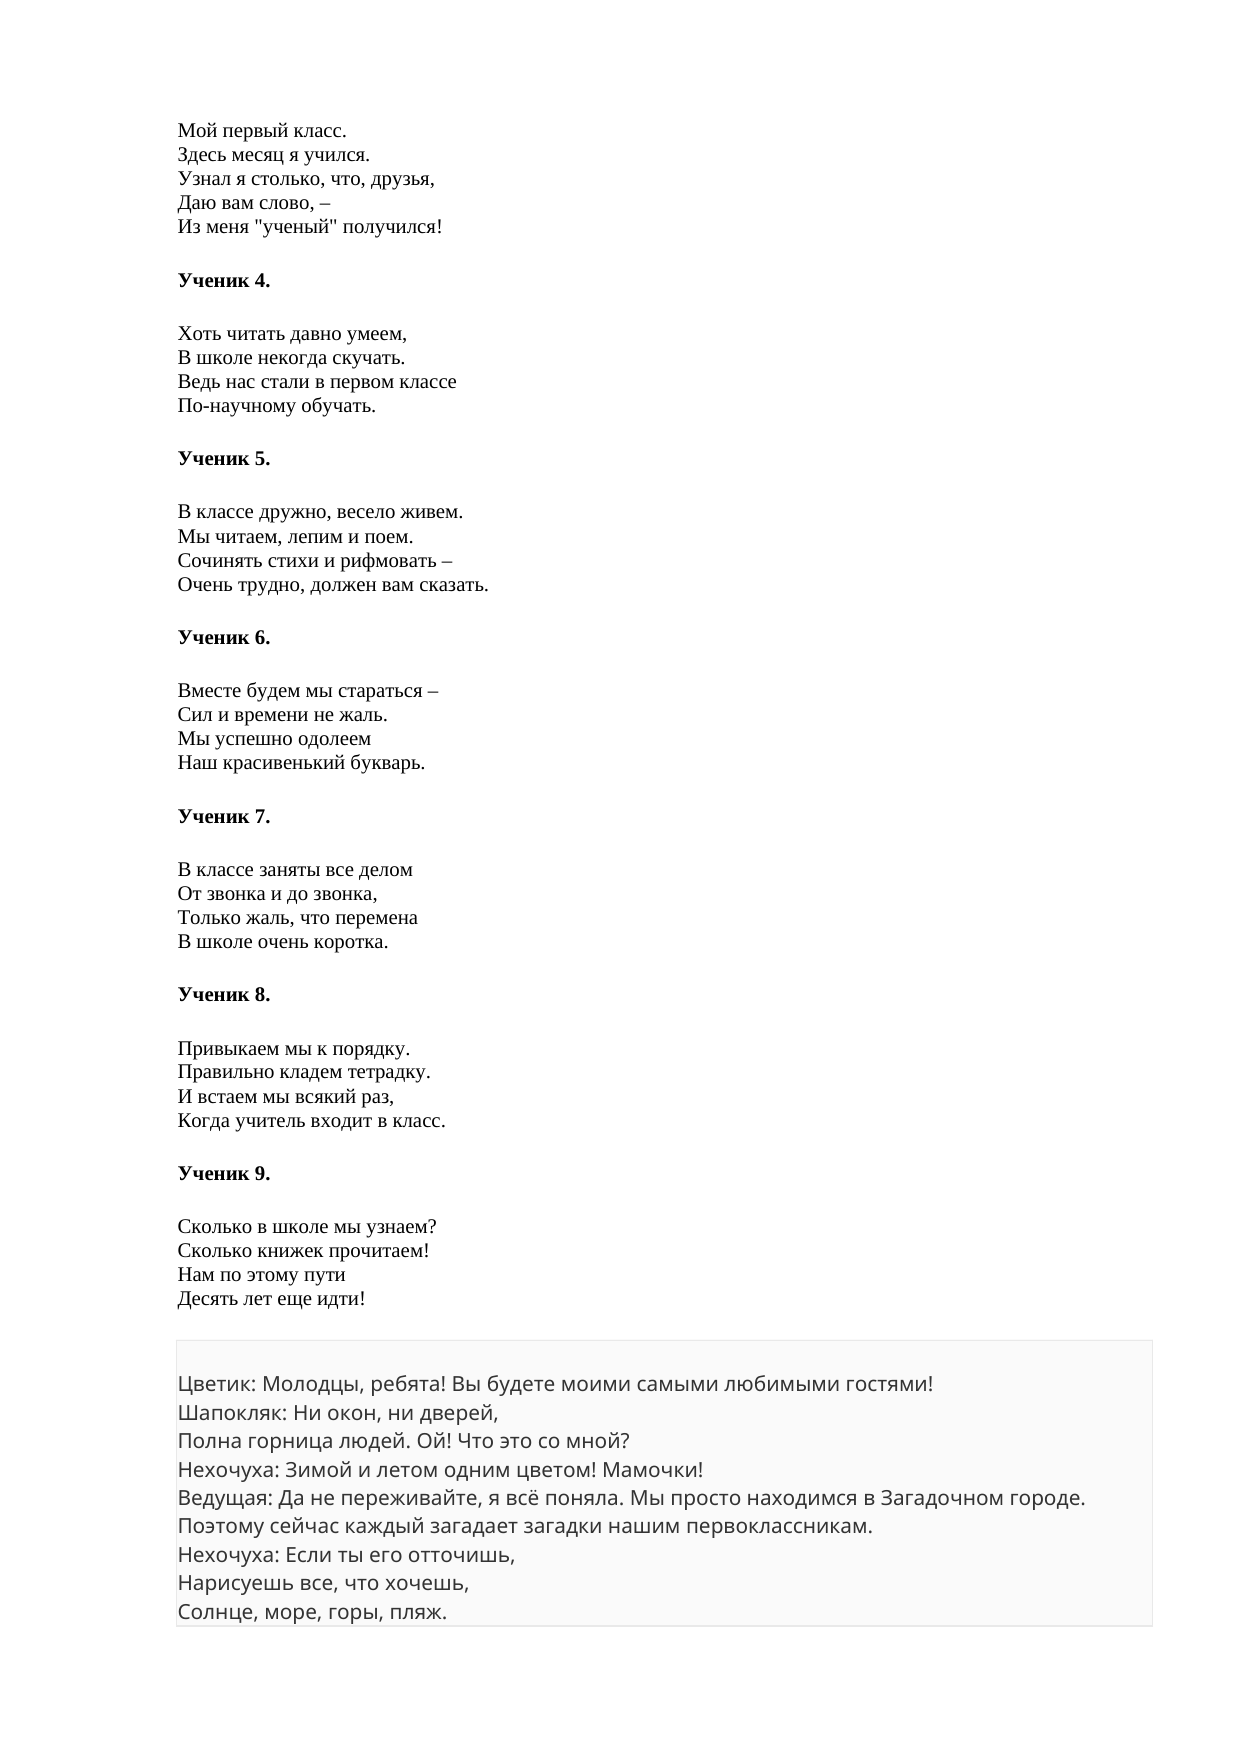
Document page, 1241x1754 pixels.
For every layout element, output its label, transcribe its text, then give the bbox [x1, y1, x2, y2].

text Ученик 5. [177, 446, 1152, 470]
text Ученик 9. [177, 1161, 1152, 1185]
text В классе заняты все делом От звонка и до звонка, Только жаль, что перемена В школе очень коротка. [177, 857, 1152, 953]
text Привыкаем мы к порядку. Правильно кладем тетрадку. И встаем мы всякий раз, Когда учитель входит в класс. [177, 1035, 1152, 1132]
text Сколько в школе мы узнаем? Сколько книжек прочитаем! Нам по этому пути Десять лет еще идти! [177, 1214, 1152, 1310]
text Хоть читать давно умеем, В школе некогда скучать. Ведь нас стали в первом классе По-научному обучать. [177, 321, 1152, 417]
text В классе дружно, весело живем. Мы читаем, лепим и поем. Сочинять стихи и рифмовать – Очень трудно, должен вам сказать. [177, 499, 1152, 596]
text Ученик 7. [177, 803, 1152, 828]
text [177, 118, 1152, 238]
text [177, 1341, 1152, 1625]
text Ученик 6. [177, 625, 1152, 649]
text Вместе будем мы стараться – Сил и времени не жаль. Мы успешно одолеем Наш красивенький букварь. [177, 678, 1152, 774]
text Ученик 8. [177, 982, 1152, 1006]
text Ученик 4. [177, 268, 1152, 292]
